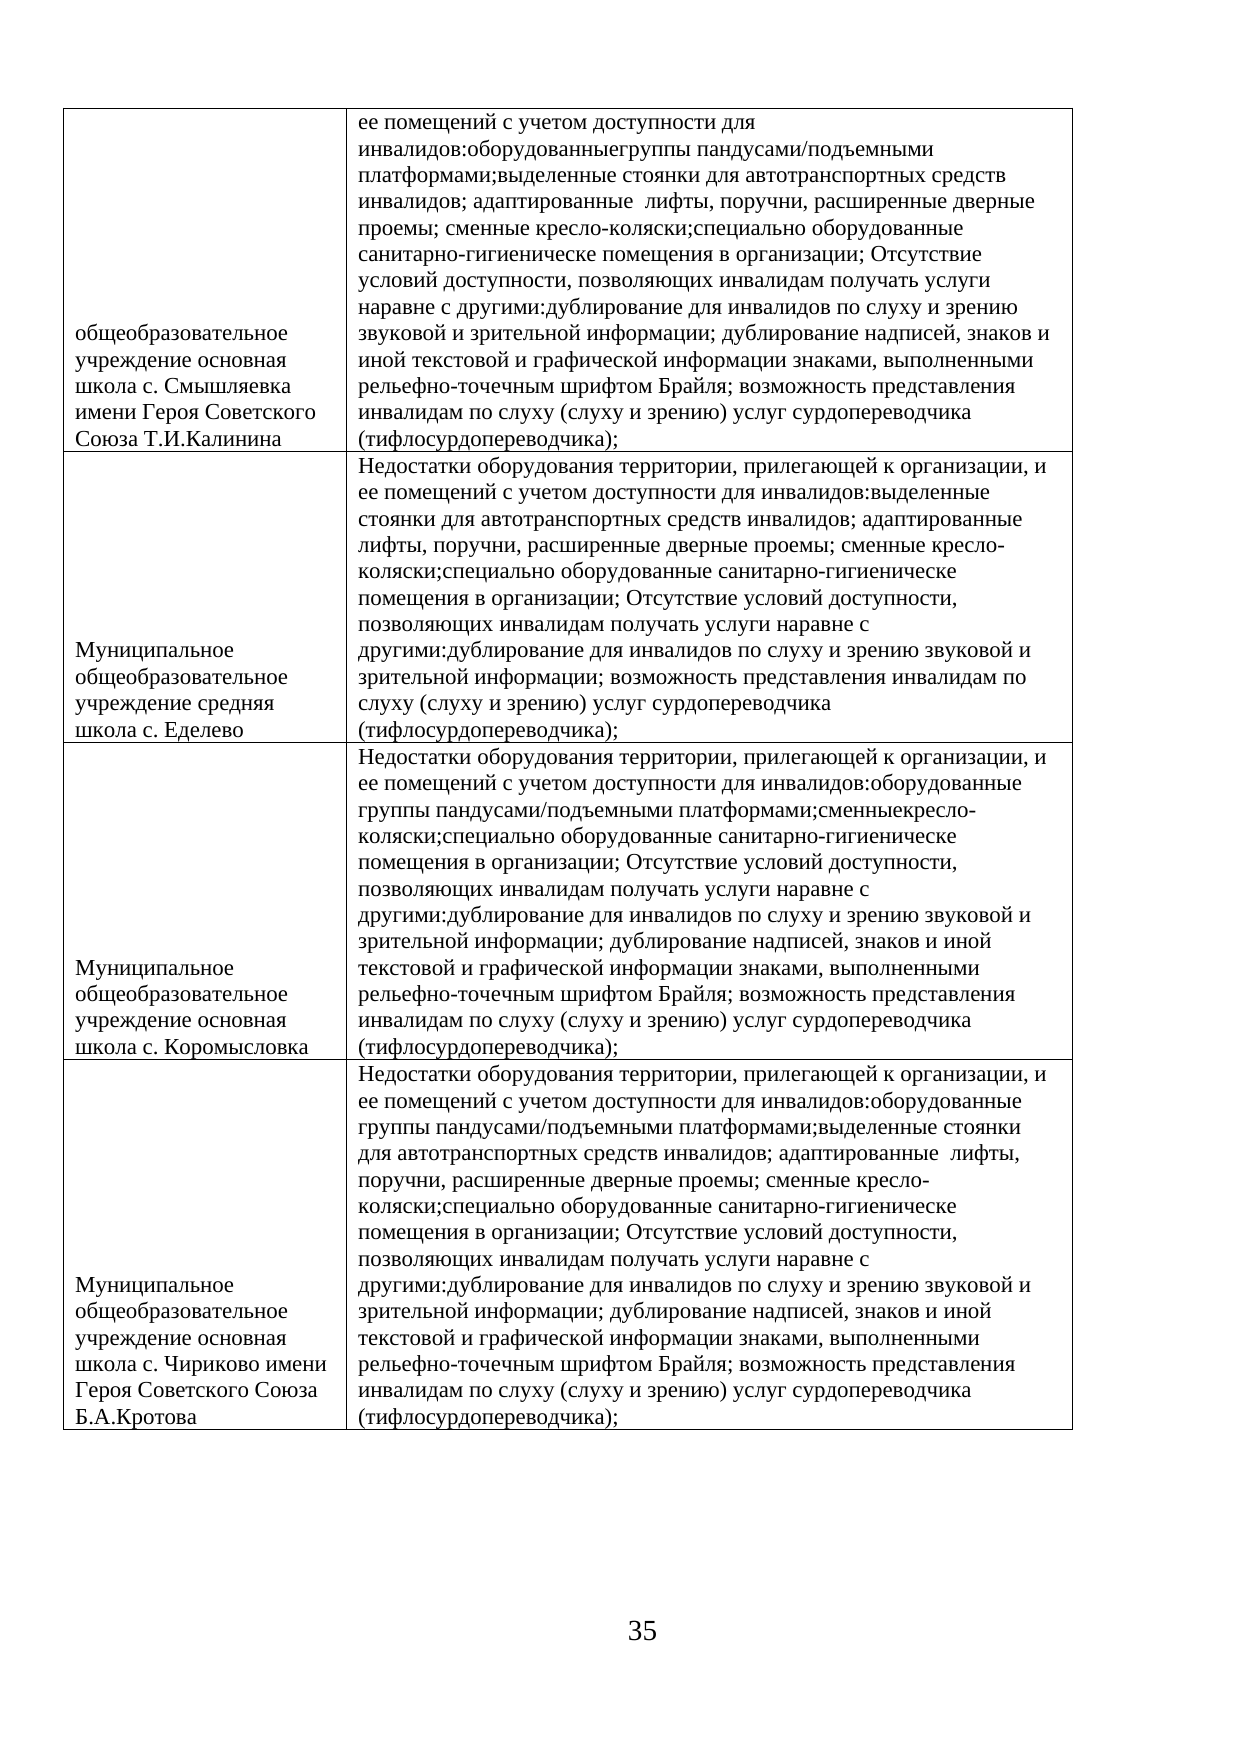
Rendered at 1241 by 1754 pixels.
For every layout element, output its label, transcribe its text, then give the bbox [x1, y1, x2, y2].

table_cell Муниципальное общеобразовательное учреждение основная школа с. Чириково имени Героя Советского Союза Б.А.Кротова [64, 1060, 346, 1429]
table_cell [347, 109, 1072, 451]
table_cell Муниципальное общеобразовательное учреждение основная школа с. Коромысловка [64, 743, 346, 1059]
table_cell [64, 109, 346, 451]
table_cell Недостатки оборудования территории, прилегающей к организации, и ее помещений с учетом доступности для инвалидов:оборудованные группы пандусами/подъемными платформами;сменныекресло-коляски;специально оборудованные санитарно-гигиеническе помещения в организации; Отсутствие условий доступности, позволяющих инвалидам получать услуги наравне с другими:дублирование для инвалидов по слуху и зрению звуковой и зрительной информации; дублирование надписей, знаков и иной текстовой и графической информации знаками, выполненными рельефно-точечным шрифтом Брайля; возможность представления инвалидам по слуху (слуху и зрению) услуг сурдопереводчика (тифлосурдопереводчика); [347, 743, 1072, 1059]
table_cell Муниципальное общеобразовательное учреждение средняя школа с. Еделево [64, 452, 346, 742]
